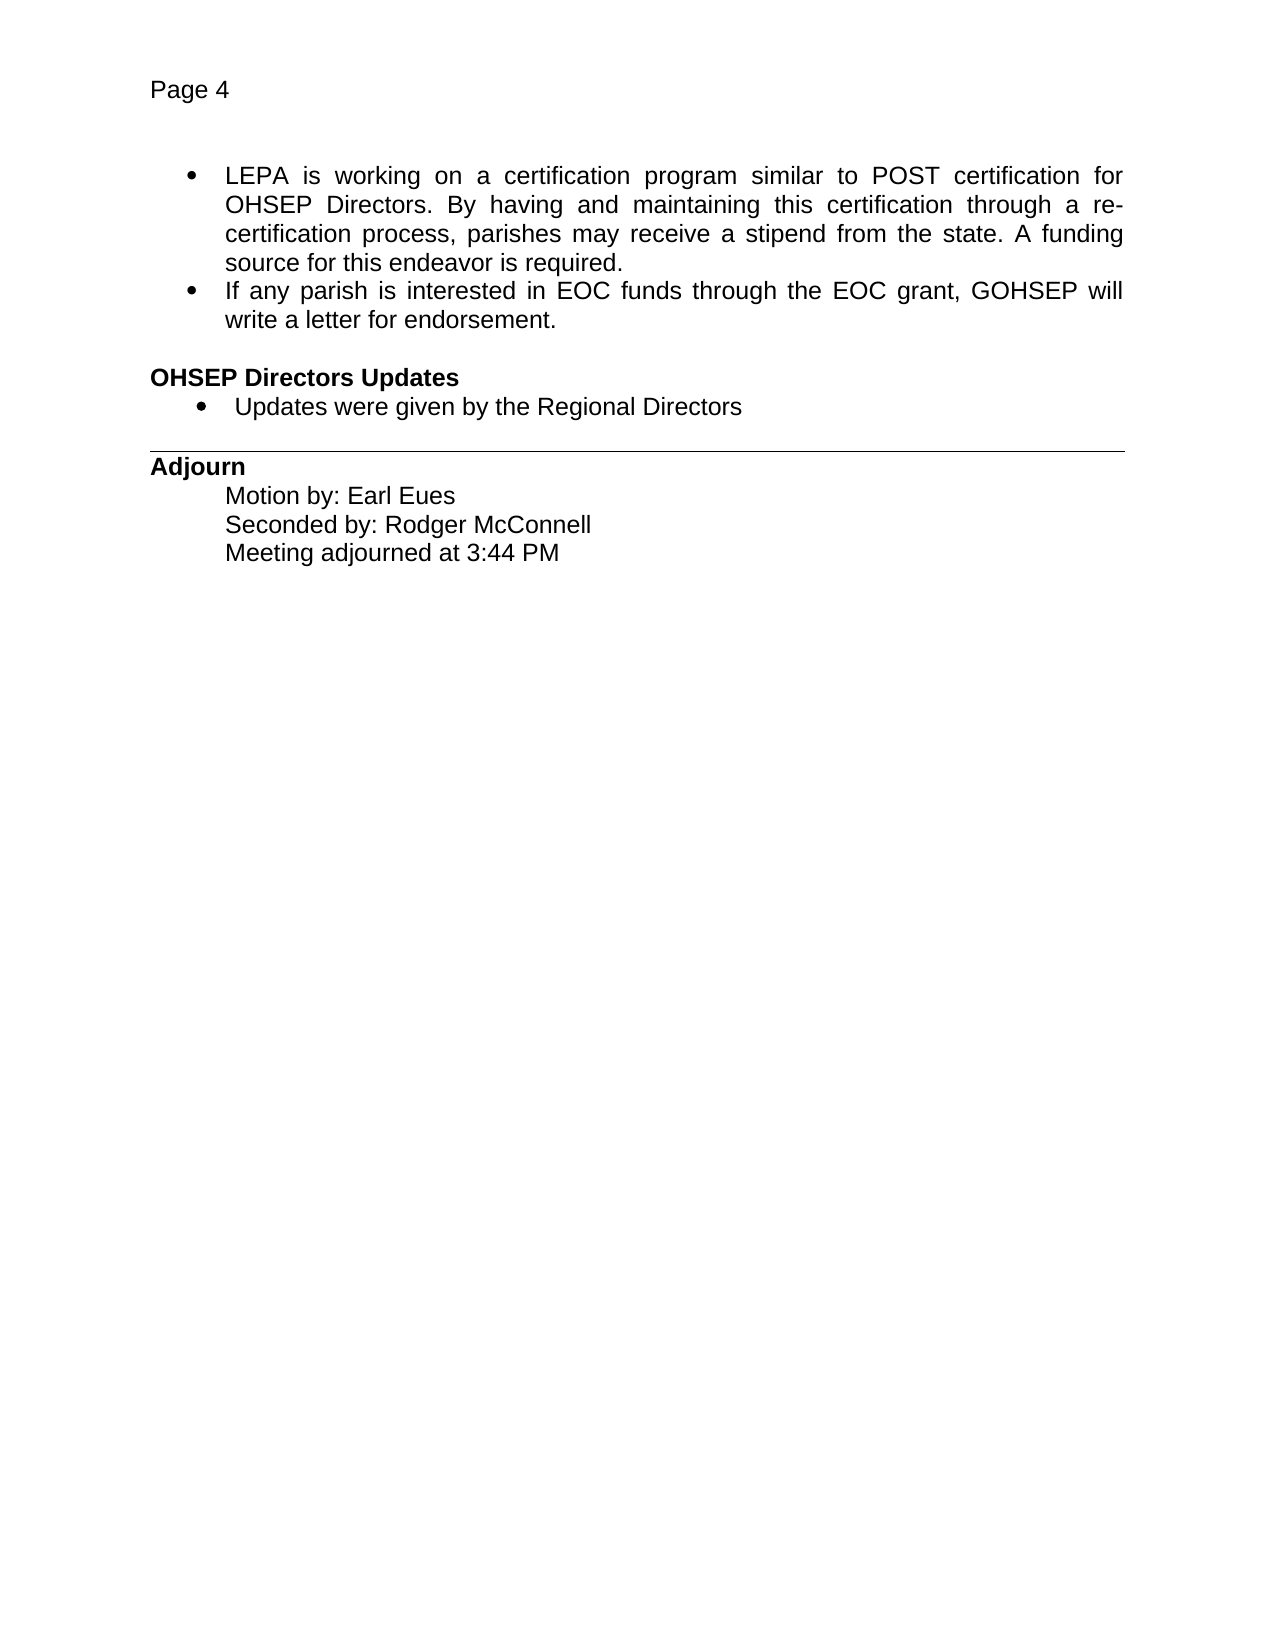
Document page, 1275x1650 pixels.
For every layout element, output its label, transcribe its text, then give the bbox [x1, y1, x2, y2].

text Adjourn [150, 452, 1125, 481]
text OHSEP Directors Updates [150, 363, 1125, 391]
list Updates were given by the Regional Directors [197, 391, 1125, 420]
list LEPA is working on a certification program similar to POST certification for OHSEP Directors. By having and maintaining this certification through a re-certification process, parishes may receive a stipend from the state. A funding source for this endeavor is required. [187, 161, 1125, 276]
text Meeting adjourned at 3:44 PM [225, 538, 1125, 567]
text Motion by: Earl Eues [225, 481, 1125, 510]
list If any parish is interested in EOC funds through the EOC grant, GOHSEP will write a letter for endorsement. [187, 276, 1125, 334]
text Seconded by: Rodger McConnell [225, 510, 1125, 538]
